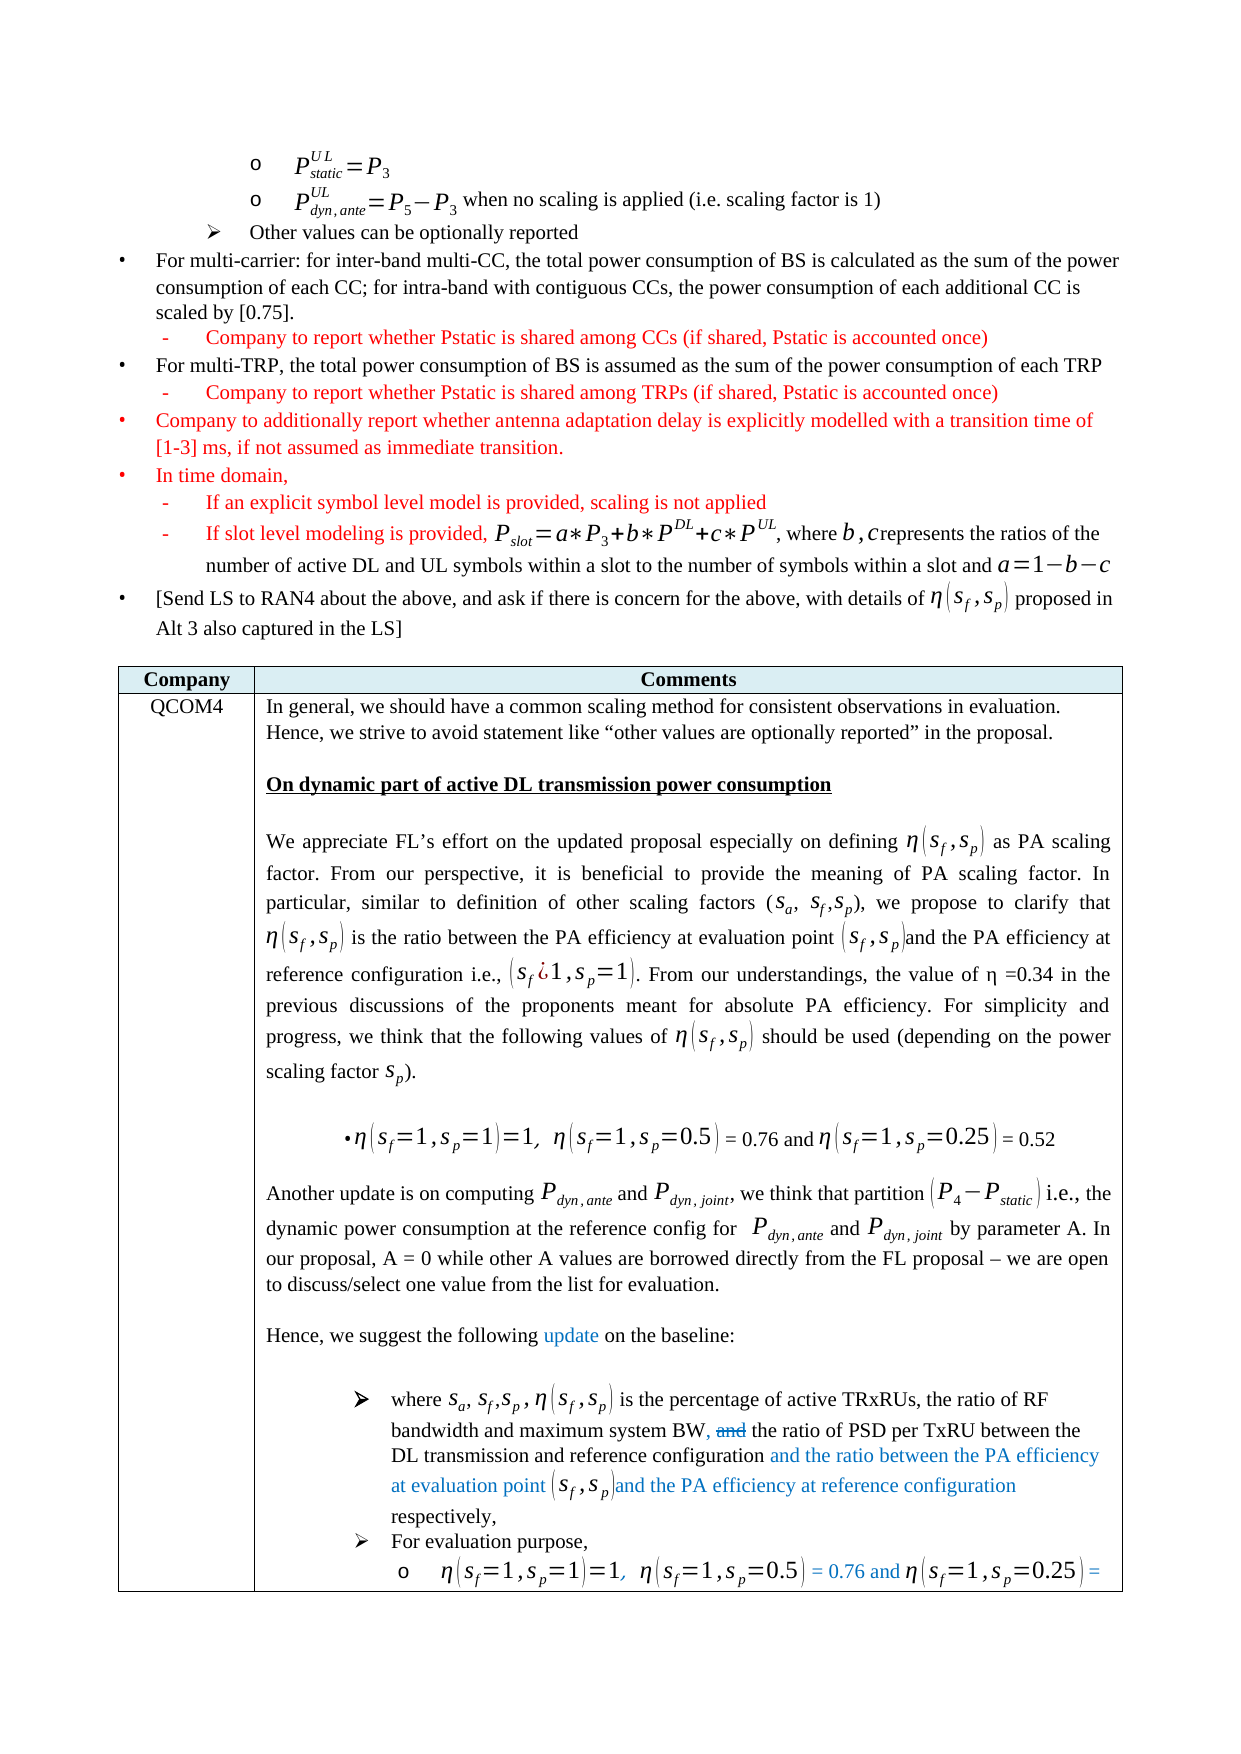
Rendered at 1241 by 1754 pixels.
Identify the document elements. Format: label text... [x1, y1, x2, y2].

list In time domain, [118, 460, 1122, 488]
table_header Company [119, 667, 254, 693]
table_header Comments [255, 667, 1122, 693]
list [Send LS to RAN4 about the above, and ask if there is concern for the above, with details of proposed in Alt 3 also captured in the LS] [118, 580, 1122, 640]
list For multi-carrier: for inter-band multi-CC, the total power consumption of BS is calculated as the sum of the power consumption of each CC; for intra-band with contiguous CCs, the power consumption of each additional CC is scaled by [0.75]. [118, 245, 1122, 324]
list Company to report whether Pstatic is shared among TRPs (if shared, Pstatic is accounted once) [162, 380, 1122, 404]
list If slot level modeling is provided, , where represents the ratios of the number of active DL and UL symbols within a slot to the number of symbols within a slot and [162, 515, 1122, 579]
list Other values can be optionally reported [206, 220, 1122, 244]
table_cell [255, 694, 1122, 1591]
list If an explicit symbol level model is provided, scaling is not applied [162, 490, 1122, 514]
list when no scaling is applied (i.e. scaling factor is 1) [249, 184, 1122, 219]
list Company to report whether Pstatic is shared among CCs (if shared, Pstatic is accounted once) [162, 325, 1122, 349]
list Company to additionally report whether antenna adaptation delay is explicitly modelled with a transition time of [1-3] ms, if not assumed as immediate transition. [118, 405, 1122, 459]
list For multi-TRP, the total power consumption of BS is assumed as the sum of the power consumption of each TRP [118, 350, 1122, 379]
table_cell QCOM4 [119, 694, 254, 1591]
